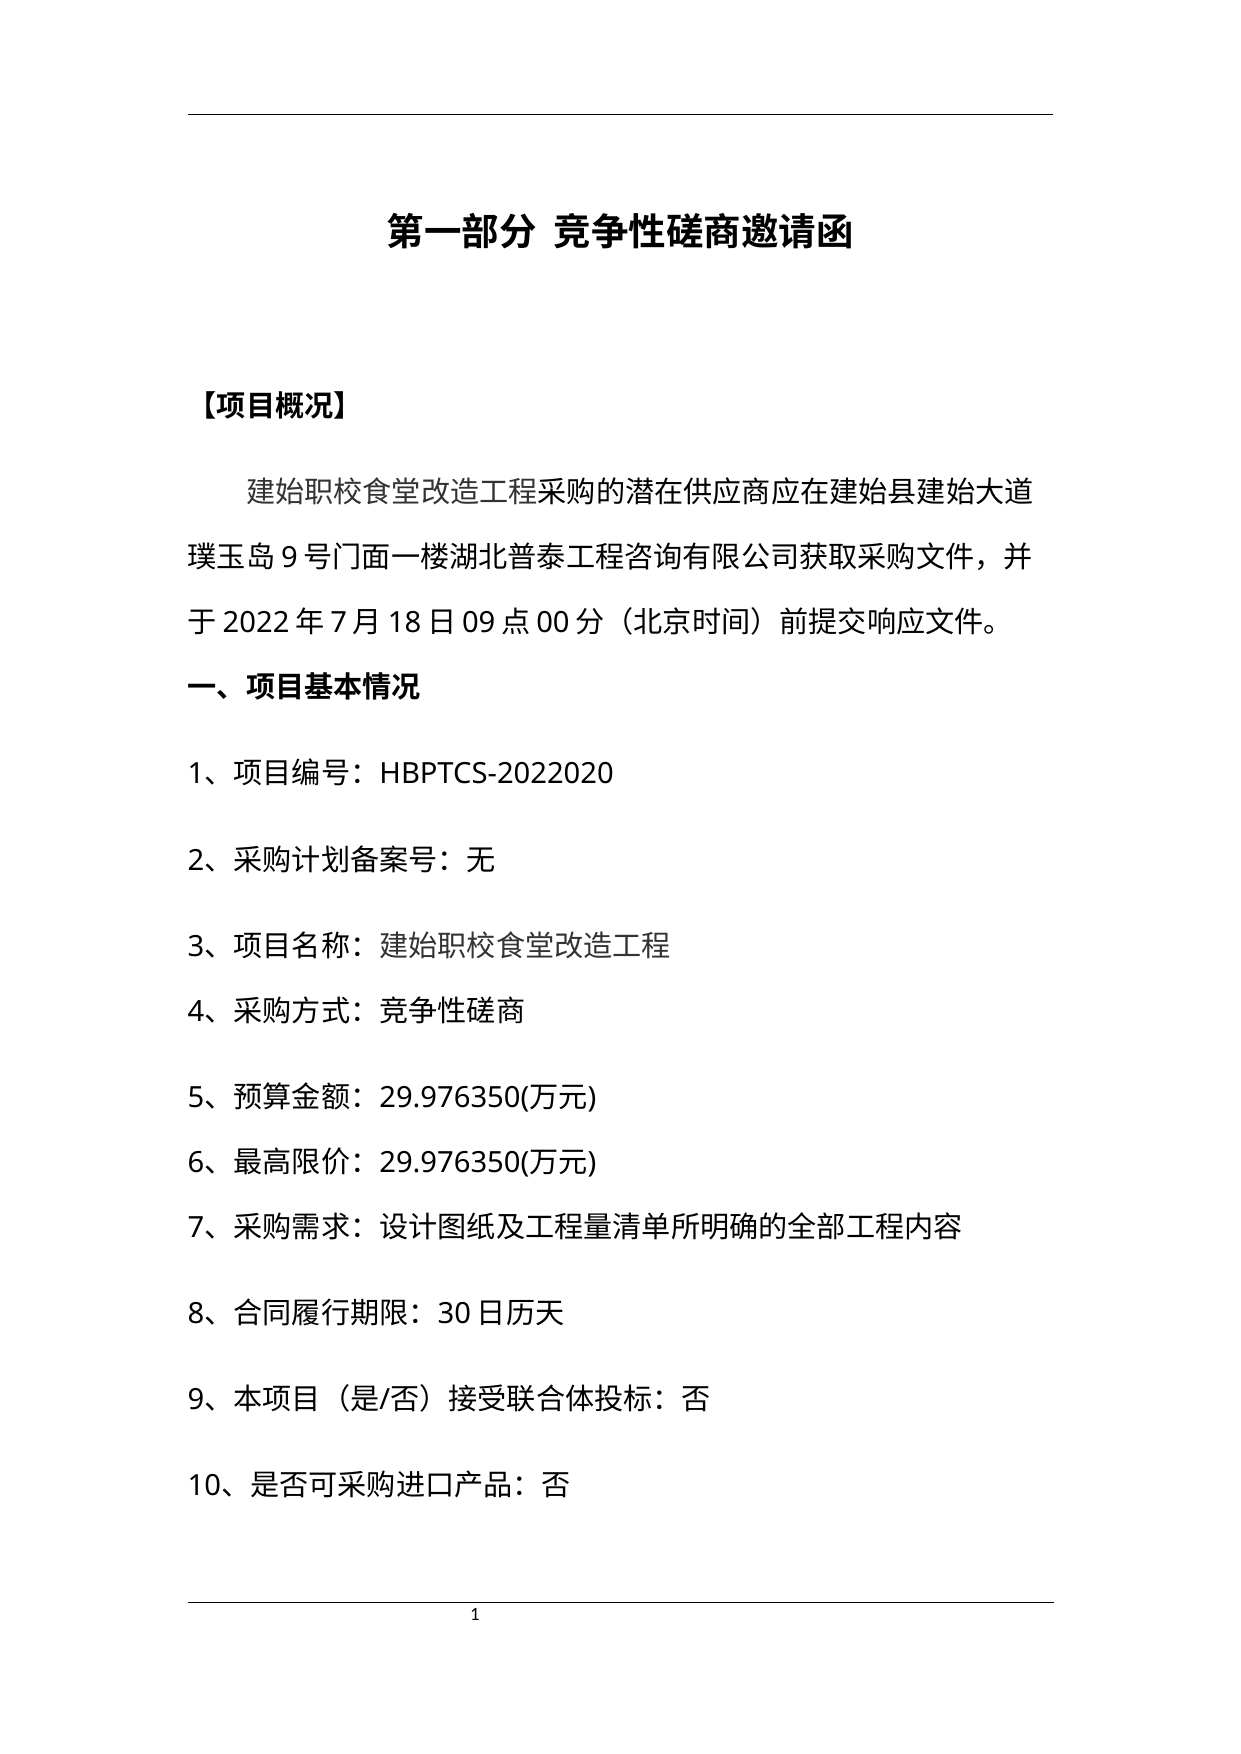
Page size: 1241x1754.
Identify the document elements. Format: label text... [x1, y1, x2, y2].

text 8、合同履行期限：30日历天 [187, 1278, 1053, 1343]
text 3、项目名称：建始职校食堂改造工程 [187, 911, 1053, 976]
text 一、项目基本情况 [187, 653, 1053, 718]
subtitle 第一部分 竞争性磋商邀请函 [187, 196, 1053, 261]
text 7、采购需求：设计图纸及工程量清单所明确的全部工程内容 [187, 1192, 1053, 1257]
text 建始职校食堂改造工程采购的潜在供应商应在建始县建始大道璞玉岛9号门面一楼湖北普泰工程咨询有限公司获取采购文件，并于2022年7月18日09点00分（北京时间）前提交响应文件。 [187, 458, 1053, 653]
text 9、本项目（是/否）接受联合体投标：否 [187, 1364, 1053, 1429]
text 【项目概况】 [187, 372, 1053, 437]
text 10、是否可采购进口产品：否 [187, 1451, 1053, 1516]
text 2、采购计划备案号：无 [187, 825, 1053, 890]
text 5、预算金额：29.976350(万元) [187, 1062, 1053, 1127]
text 4、采购方式：竞争性磋商 [187, 976, 1053, 1041]
text 6、最高限价：29.976350(万元) [187, 1127, 1053, 1192]
text 1、项目编号：HBPTCS-2022020 [187, 739, 1053, 804]
